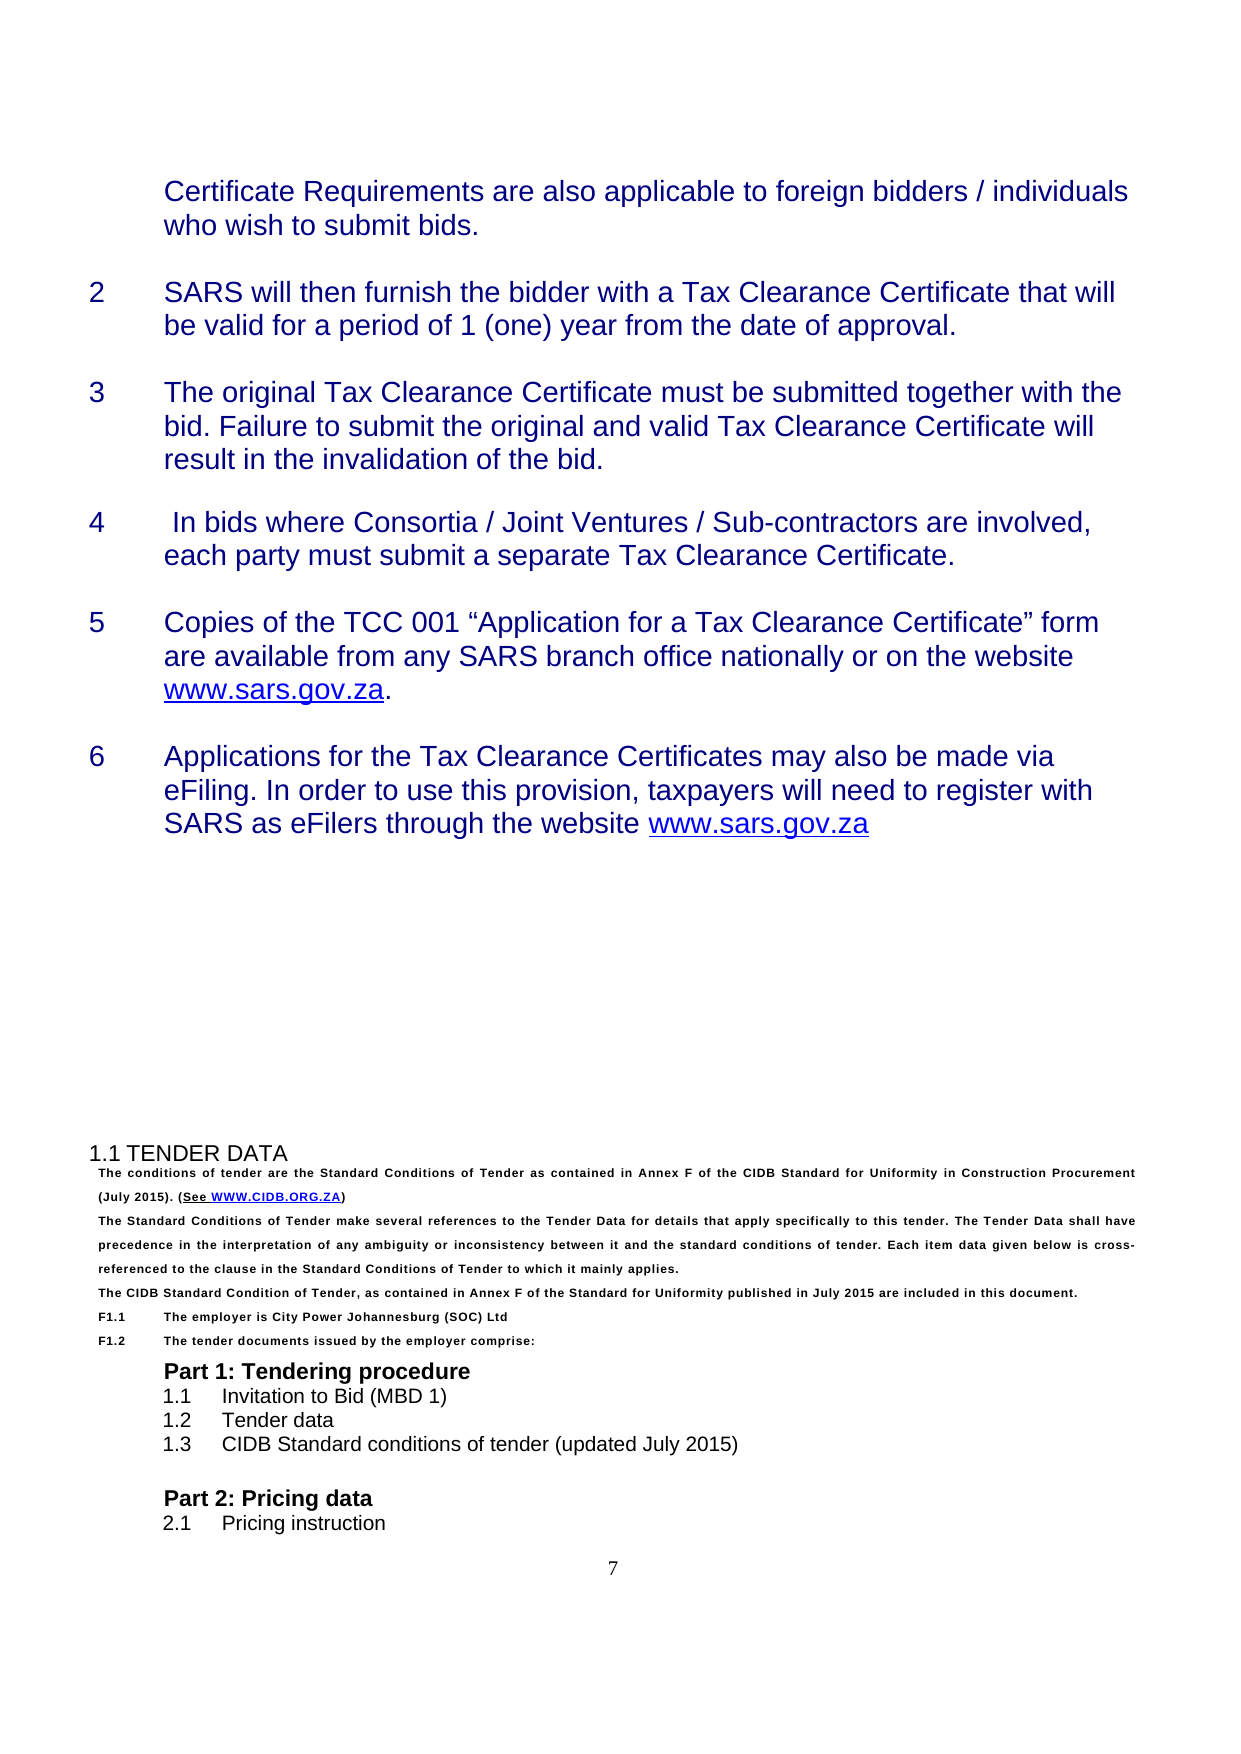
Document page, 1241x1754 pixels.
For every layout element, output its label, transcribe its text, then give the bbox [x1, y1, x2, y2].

list CIDB Standard conditions of tender (updated July 2015) [162, 1432, 1137, 1456]
text 3 The original Tax Clearance Certificate must be submitted together with the bid. Failure to submit the original and valid Tax Clearance Certificate will result in the invalidation of the bid. [89, 375, 1137, 476]
text Part 1: Tendering procedure [89, 1358, 1137, 1384]
list Invitation to Bid (MBD 1) [162, 1384, 1137, 1408]
text 6 Applications for the Tax Clearance Certificates may also be made via eFiling. In order to use this provision, taxpayers will need to register with SARS as eFilers through the website www.sars.gov.za [89, 739, 1137, 840]
text The conditions of tender are the Standard Conditions of Tender as contained in Annex F of the CIDB Standard for Uniformity in Construction Procurement (July 2015). (See www.cidb.org.za) [98, 1166, 1137, 1214]
text 4 In bids where Consortia / Joint Ventures / Sub-contractors are involved, each party must submit a separate Tax Clearance Certificate. [89, 505, 1137, 572]
text F1.1 The employer is City Power Johannesburg (SOC) Ltd [98, 1310, 1137, 1334]
text 5 Copies of the TCC 001 “Application for a Tax Clearance Certificate” form are available from any SARS branch office nationally or on the website www.sars.gov.za. [89, 605, 1137, 706]
text The Standard Conditions of Tender make several references to the Tender Data for details that apply specifically to this tender. The Tender Data shall have precedence in the interpretation of any ambiguity or inconsistency between it and the standard conditions of tender. Each item data given below is cross-referenced to the clause in the Standard Conditions of Tender to which it mainly applies. [98, 1214, 1137, 1286]
text F1.2 The tender documents issued by the employer comprise: [98, 1334, 1137, 1358]
text The CIDB Standard Condition of Tender, as contained in Annex F of the Standard for Uniformity published in July 2015 are included in this document. [98, 1286, 1137, 1310]
list Tender data [162, 1408, 1137, 1432]
list Pricing instruction [162, 1511, 1137, 1535]
text 2 SARS will then furnish the bidder with a Tax Clearance Certificate that will be valid for a period of 1 (one) year from the date of approval. [89, 275, 1137, 342]
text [89, 174, 1137, 241]
text Part 2: Pricing data [132, 1484, 1137, 1511]
list TENDER DATA [89, 1139, 1137, 1166]
